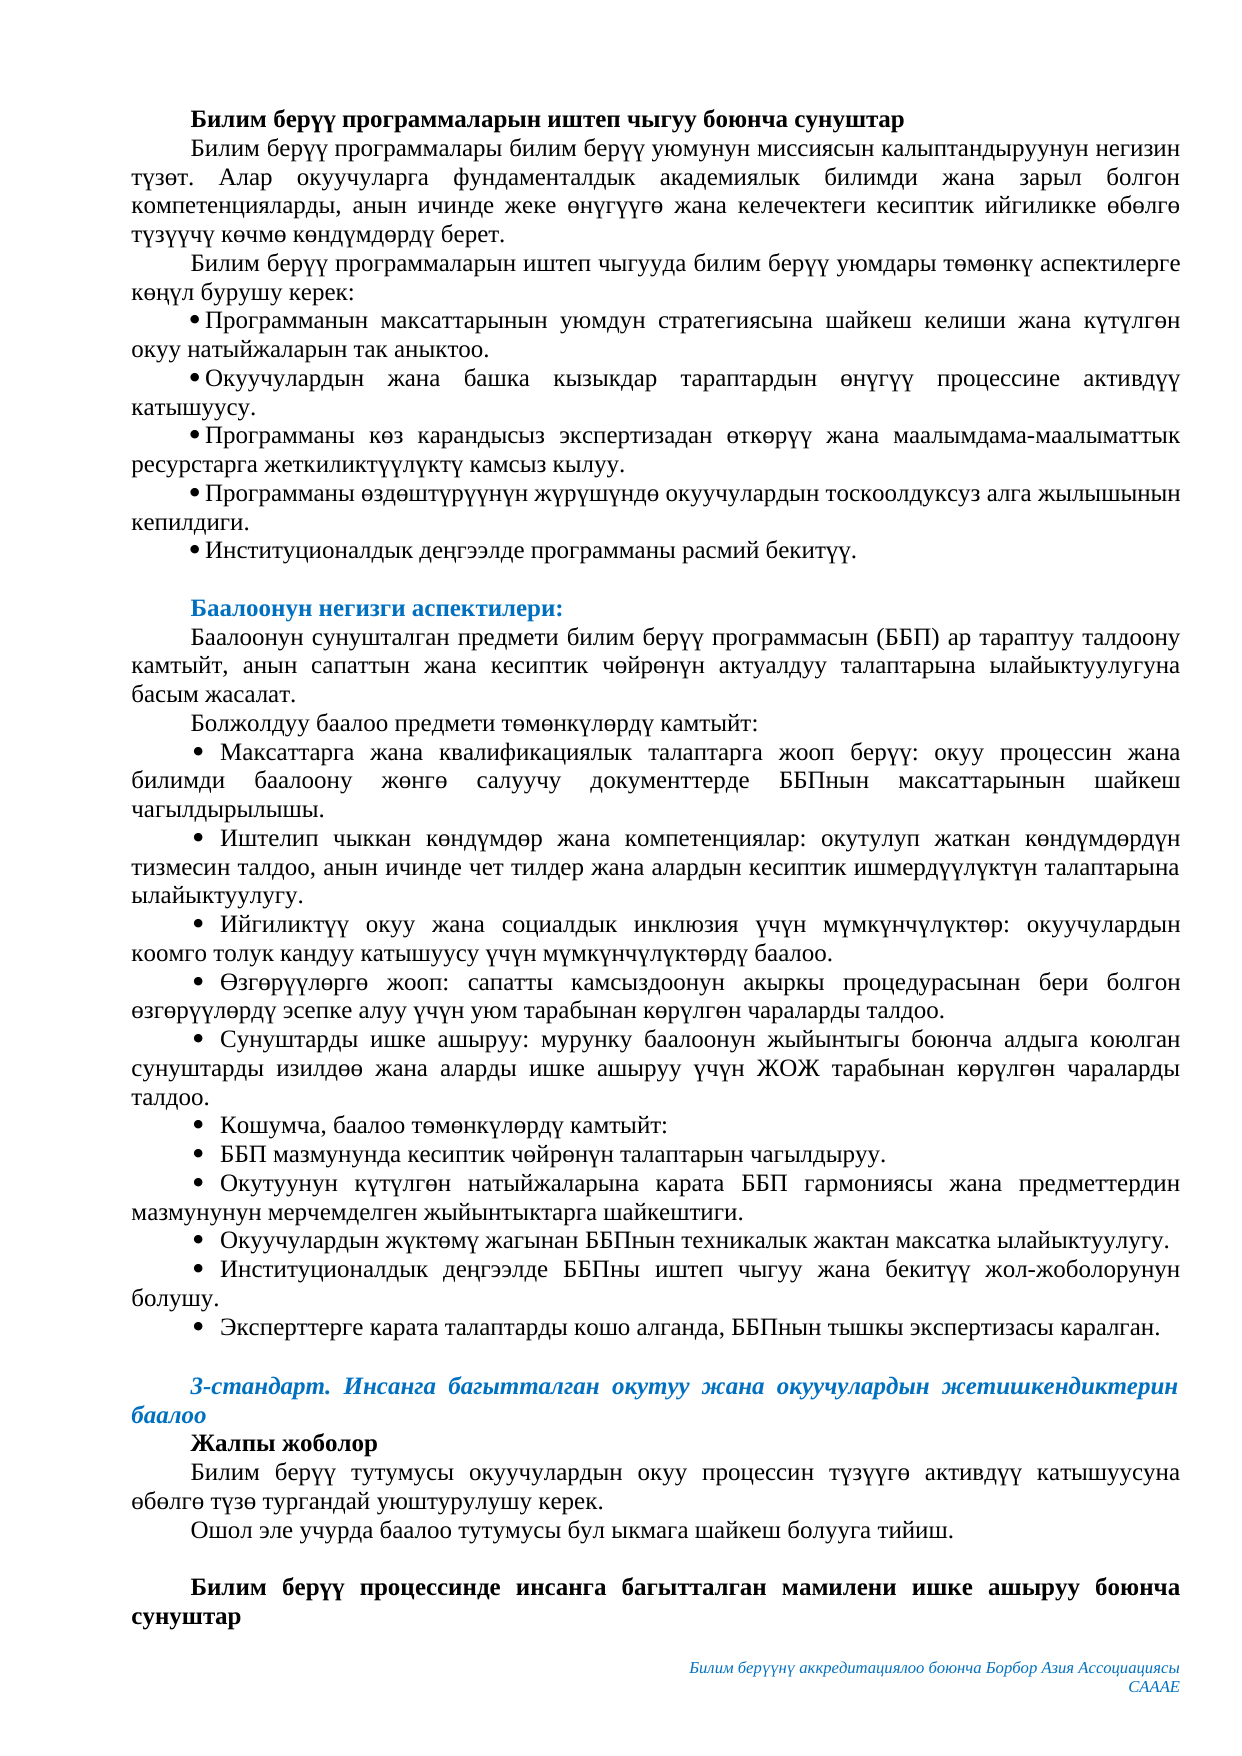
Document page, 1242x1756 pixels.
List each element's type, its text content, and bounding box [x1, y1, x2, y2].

list Институционалдык деңгээлде программаны расмий бекитүү. [131, 535, 1181, 564]
list Эксперттерге карата талаптарды кошо алганда, ББПнын тышкы экспертизасы каралган. [131, 1312, 1181, 1340]
list Максаттарга жана квалификациялык талаптарга жооп берүү: окуу процессин жана билимди баалоону жөнгө салуучу документтерде ББПнын максаттарынын шайкеш чагылдырылышы. [131, 737, 1181, 823]
list Окуучулардын жана башка кызыкдар тараптардын өнүгүү процессине активдүү катышуусу. [131, 363, 1181, 420]
text Ошол эле учурда баалоо тутумусы бул ыкмага шайкеш болууга тийиш. [131, 1515, 1181, 1543]
list Ийгиликтүү окуу жана социалдык инклюзия үчүн мүмкүнчүлүктөр: окуучулардын коомго толук кандуу катышуусу үчүн мүмкүнчүлүктөрдү баалоо. [131, 909, 1181, 967]
text Баалоонун негизги аспектилери: [131, 593, 1181, 622]
list Институционалдык деңгээлде ББПны иштеп чыгуу жана бекитүү жол-жоболорунун болушу. [131, 1254, 1181, 1312]
text Билим берүү программалары билим берүү уюмунун миссиясын калыптандыруунун негизин түзөт. Алар окуучуларга фундаменталдык академиялык билимди жана зарыл болгон компетенцияларды, анын ичинде жеке өнүгүүгө жана келечектеги кесиптик ийгиликке өбөлгө түзүүчү көчмө көндүмдөрдү берет. [131, 133, 1181, 248]
list Программанын максаттарынын уюмдун стратегиясына шайкеш келиши жана күтүлгөн окуу натыйжаларын так аныктоо. [131, 305, 1181, 363]
text Билим берүү процессинде инсанга багытталган мамилени ишке ашыруу боюнча сунуштар [131, 1572, 1181, 1630]
list Сунуштарды ишке ашыруу: мурунку баалоонун жыйынтыгы боюнча алдыга коюлган сунуштарды изилдөө жана аларды ишке ашыруу үчүн ЖОЖ тарабынан көрүлгөн чараларды талдоо. [131, 1024, 1181, 1110]
list Окуучулардын жүктөмү жагынан ББПнын техникалык жактан максатка ылайыктуулугу. [131, 1225, 1181, 1254]
text Билим берүү программаларын иштеп чыгууда билим берүү уюмдары төмөнкү аспектилерге көңүл бурушу керек: [131, 248, 1181, 305]
list Окутуунун күтүлгөн натыйжаларына карата ББП гармониясы жана предметтердин мазмунунун мерчемделген жыйынтыктарга шайкештиги. [131, 1168, 1181, 1225]
list Программаны көз карандысыз экспертизадан өткөрүү жана маалымдама-маалыматтык ресурстарга жеткиликтүүлүктү камсыз кылуу. [131, 420, 1181, 478]
text 3-стандарт. Инсанга багытталган окутуу жана окуучулардын жетишкендиктерин баалоо [131, 1371, 1181, 1428]
list ББП мазмунунда кесиптик чөйрөнүн талаптарын чагылдыруу. [131, 1139, 1181, 1168]
list Кошумча, баалоо төмөнкүлөрдү камтыйт: [131, 1110, 1181, 1139]
text Болжолдуу баалоо предмети төмөнкүлөрдү камтыйт: [131, 708, 1181, 737]
text Билим берүү тутумусы окуучулардын окуу процессин түзүүгө активдүү катышуусуна өбөлгө түзө тургандай уюштурулушу керек. [131, 1457, 1181, 1515]
text Баалоонун сунушталган предмети билим берүү программасын (ББП) ар тараптуу талдоону камтыйт, анын сапаттын жана кесиптик чөйрөнүн актуалдуу талаптарына ылайыктуулугуна басым жасалат. [131, 622, 1181, 708]
list Программаны өздөштүрүүнүн жүрүшүндө окуучулардын тоскоолдуксуз алга жылышынын кепилдиги. [131, 478, 1181, 535]
list Иштелип чыккан көндүмдөр жана компетенциялар: окутулуп жаткан көндүмдөрдүн тизмесин талдоо, анын ичинде чет тилдер жана алардын кесиптик ишмердүүлүктүн талаптарына ылайыктуулугу. [131, 823, 1181, 909]
text Билим берүү программаларын иштеп чыгуу боюнча сунуштар [131, 104, 1181, 133]
list Өзгөрүүлөргө жооп: сапатты камсыздоонун акыркы процедурасынан бери болгон өзгөрүүлөрдү эсепке алуу үчүн уюм тарабынан көрүлгөн чараларды талдоо. [131, 967, 1181, 1024]
text Жалпы жоболор [131, 1428, 1181, 1457]
